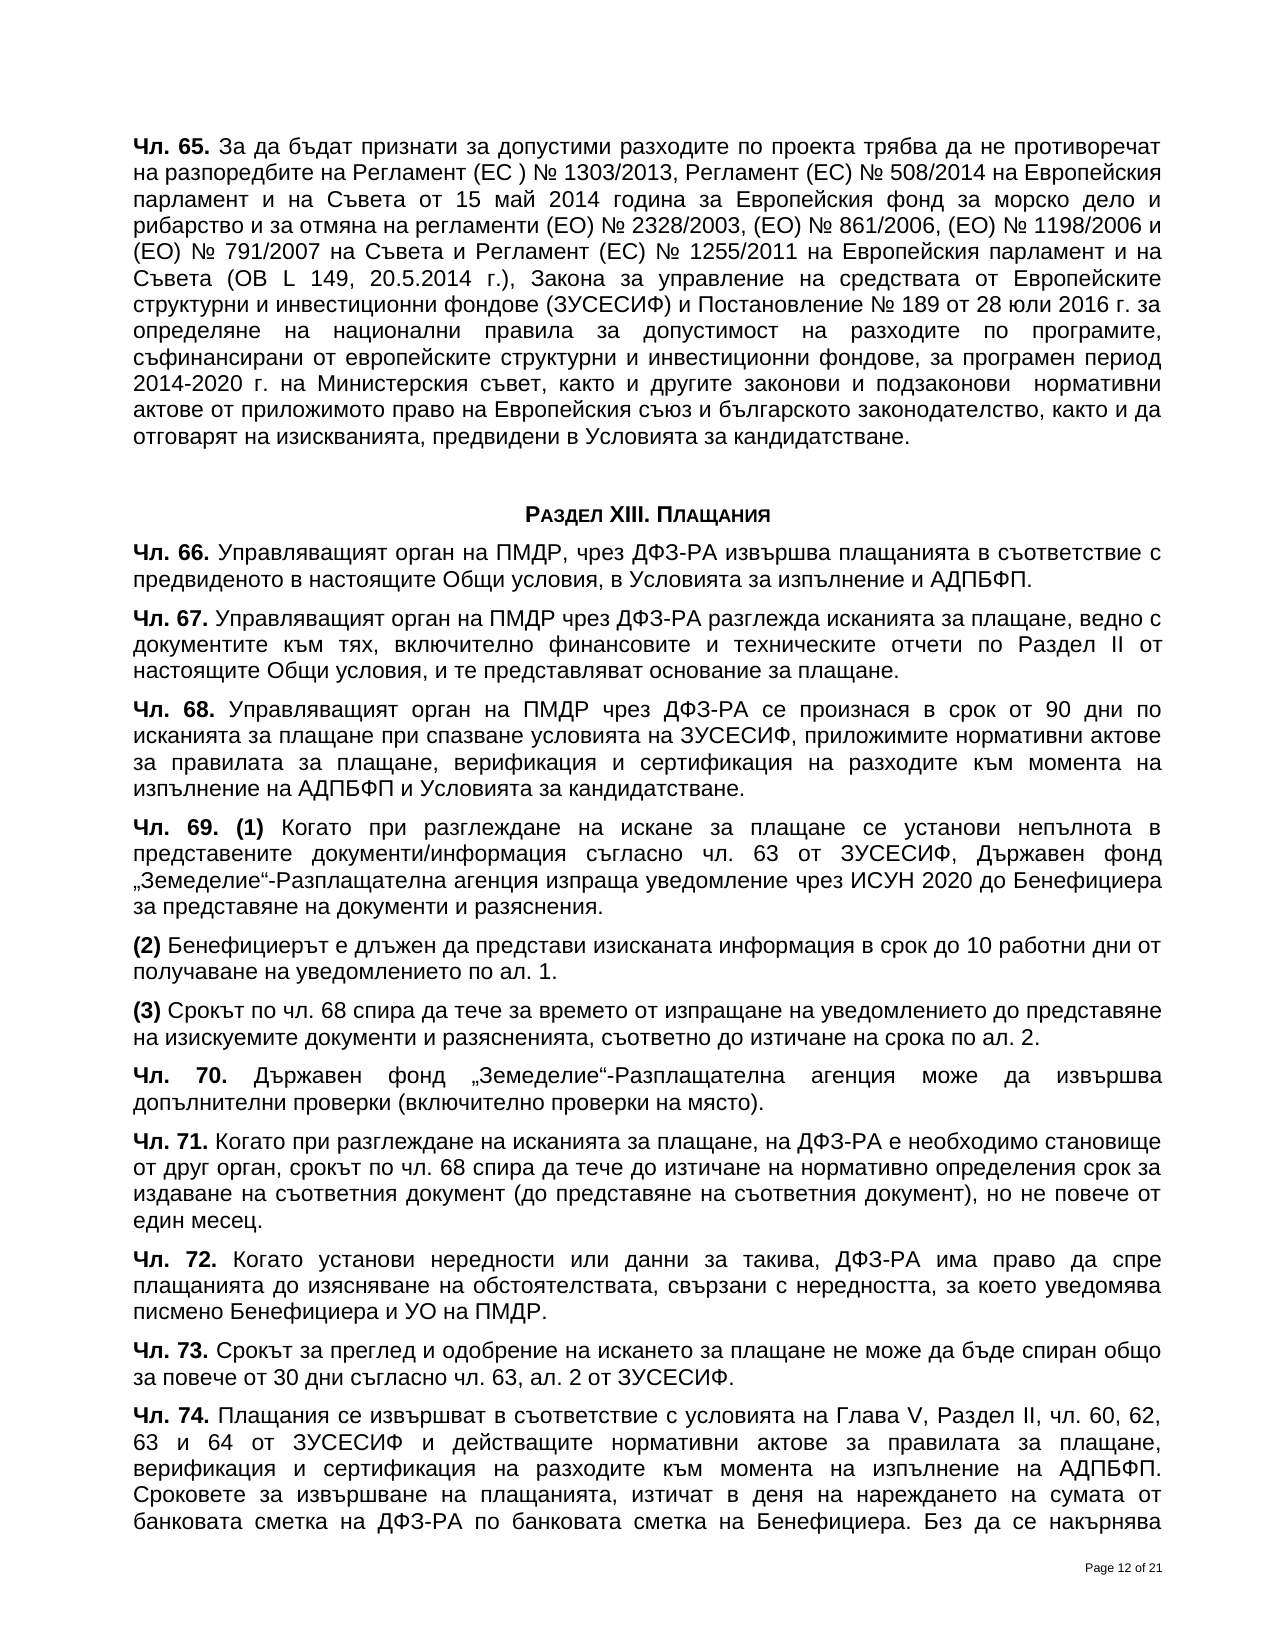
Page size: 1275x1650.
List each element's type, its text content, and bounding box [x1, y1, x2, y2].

list Чл. 70. Държавен фонд „Земеделие“-Разплащателна агенция може да извършва допълнителни проверки (включително проверки на място). [133, 1062, 1162, 1115]
list Чл. 69. (1) Когато при разглеждане на искане за плащане се установи непълнота в представените документи/информация съгласно чл. 63 от ЗУСЕСИФ, Държавен фонд „Земеделие“-Разплащателна агенция изпраща уведомление чрез ИСУН 2020 до Бенефициера за представяне на документи и разяснения. [133, 814, 1162, 919]
text Раздел ХIII. Плащания [133, 501, 1162, 527]
list Чл. 71. Когато при разглеждане на исканията за плащане, на ДФЗ-РА е необходимо становище от друг орган, срокът по чл. 68 спира да тече до изтичане на нормативно определения срок за издаване на съответния документ (до представяне на съответния документ), но не повече от един месец. [133, 1128, 1162, 1233]
list Чл. 67. Управляващият орган на ПМДР чрез ДФЗ-РА разглежда исканията за плащане, ведно с документите към тях, включително финансовите и техническите отчети по Раздел II от настоящите Общи условия, и те представляват основание за плащане. [133, 604, 1162, 684]
list Чл. 73. Срокът за преглед и одобрение на искането за плащане не може да бъде спиран общо за повече от 30 дни съгласно чл. 63, ал. 2 от ЗУСЕСИФ. [133, 1337, 1162, 1390]
list (2) Бенефициерът е длъжен да представи изисканата информация в срок до 10 работни дни от получаване на уведомлението по ал. 1. [133, 932, 1162, 985]
list (3) Срокът по чл. 68 спира да тече за времето от изпращане на уведомлението до представяне на изискуемите документи и разясненията, съответно до изтичане на срока по ал. 2. [133, 997, 1162, 1050]
list Чл. 66. Управляващият орган на ПМДР, чрез ДФЗ-РА извършва плащанията в съответствие с предвиденото в настоящите Общи условия, в Условията за изпълнение и АДПБФП. [133, 539, 1162, 592]
list Чл. 68. Управляващият орган на ПМДР чрез ДФЗ-РА се произнася в срок от 90 дни по исканията за плащане при спазване условията на ЗУСЕСИФ, приложимите нормативни актове за правилата за плащане, верификация и сертификация на разходите към момента на изпълнение на АДПБФП и Условията за кандидатстване. [133, 696, 1162, 802]
text Чл. 65. За да бъдат признати за допустими разходите по проекта трябва да не противоречат на разпоредбите на Регламент (ЕС ) № 1303/2013, Регламент (ЕС) № 508/2014 на Европейския парламент и на Съвета от 15 май 2014 година за Европейския фонд за морско дело и рибарство и за отмяна на регламенти (ЕО) № 2328/2003, (ЕО) № 861/2006, (ЕО) № 1198/2006 и (ЕО) № 791/2007 на Съвета и Регламент (ЕС) № 1255/2011 на Европейския парламент и на Съвета (OB L 149, 20.5.2014 г.), Закона за управление на средствата от Европейските структурни и инвестиционни фондове (ЗУСЕСИФ) и Постановление № 189 от 28 юли 2016 г. за определяне на национални правила за допустимост на разходите по програмите, съфинансирани от европейските структурни и инвестиционни фондове, за програмен период 2014-2020 г. на Министерския съвет, както и другите законови и подзаконови нормативни актове от приложимото право на Европейския съюз и българското законодателство, както и да отговарят на изискванията, предвидени в Условията за кандидатстване. [133, 133, 1162, 449]
list Чл. 72. Когато установи нередности или данни за такива, ДФЗ-РА има право да спре плащанията до изясняване на обстоятелствата, свързани с нередността, за което уведомява писмено Бенефициера и УО на ПМДР. [133, 1246, 1162, 1324]
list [133, 1402, 1162, 1534]
